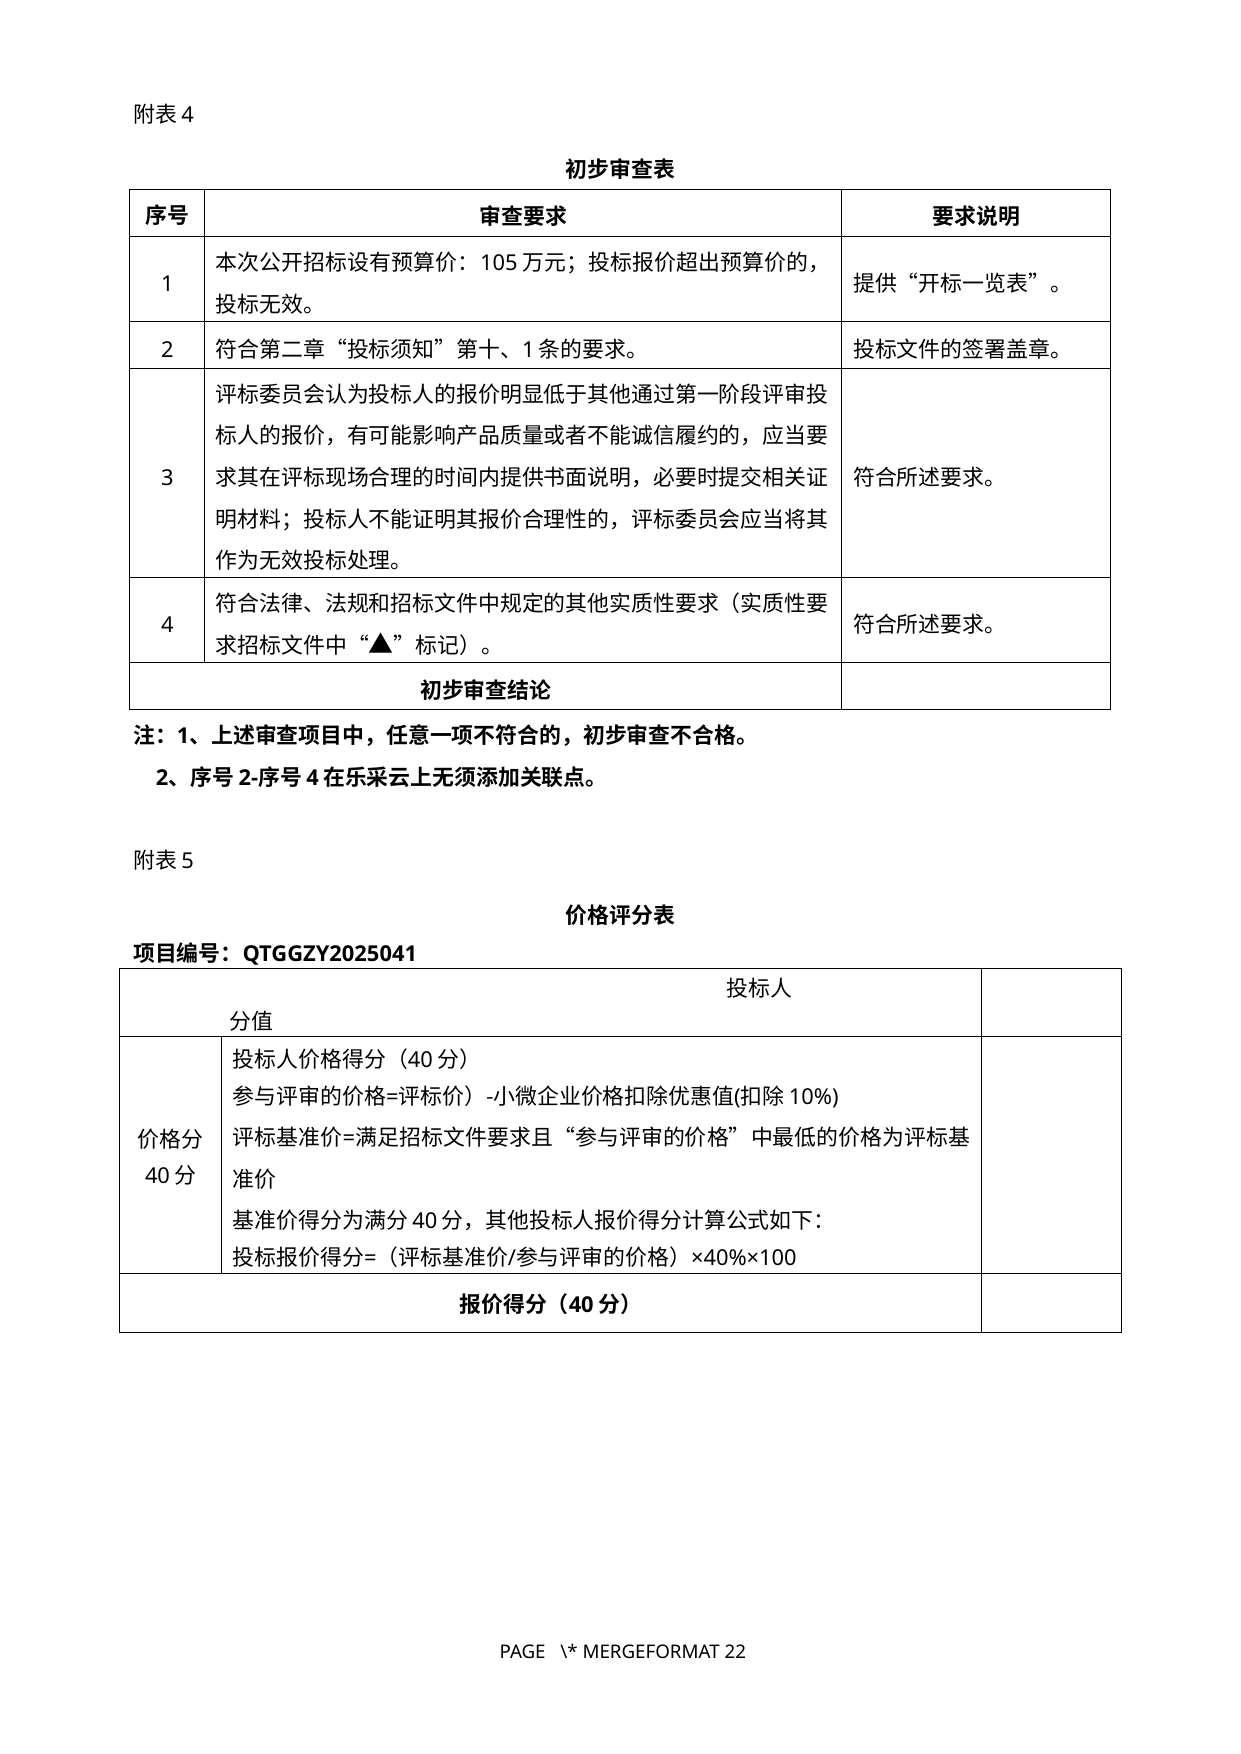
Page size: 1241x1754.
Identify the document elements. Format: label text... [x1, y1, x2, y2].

table_header 序号 [130, 190, 204, 236]
table_header 审查要求 [205, 190, 841, 236]
table_header 要求说明 [842, 190, 1110, 236]
table_cell 符合所述要求。 [842, 578, 1110, 662]
table_header [982, 969, 1121, 1036]
text 价格评分表 [133, 877, 1107, 935]
table_cell 提供“开标一览表”。 [842, 237, 1110, 321]
table_cell 评标委员会认为投标人的报价明显低于其他通过第一阶段评审投标人的报价，有可能影响产品质量或者不能诚信履约的，应当要求其在评标现场合理的时间内提供书面说明，必要时提交相关证明材料；投标人不能证明其报价合理性的，评标委员会应当将其作为无效投标处理。 [205, 369, 841, 577]
table_cell 4 [130, 578, 204, 662]
table_cell 符合所述要求。 [842, 369, 1110, 577]
text 附表5 [133, 835, 1107, 877]
table_header 投标人 分值 [120, 969, 981, 1036]
table_cell 报价得分（40分） [120, 1274, 981, 1332]
table_cell 价格分40分 [120, 1037, 221, 1272]
table_cell 符合第二章“投标须知”第十、1条的要求。 [205, 322, 841, 368]
text 附表4 [133, 89, 1107, 131]
text 初步审查表 [133, 131, 1107, 189]
table_cell 投标人价格得分（40分） 参与评审的价格=评标价）-小微企业价格扣除优惠值(扣除10%) 评标基准价=满足招标文件要求且“参与评审的价格”中最低的价格为评标基准价 基准价得分为满分40分，其他投标人报价得分计算公式如下： 投标报价得分=（评标基准价/参与评审的价格）×40%×100 [222, 1037, 981, 1272]
table_cell [982, 1274, 1121, 1332]
table_cell 3 [130, 369, 204, 577]
table_cell 2 [130, 322, 204, 368]
table_cell [982, 1037, 1121, 1272]
text 2、序号2-序号4在乐采云上无须添加关联点。 [133, 752, 1107, 793]
table_cell 初步审查结论 [130, 663, 841, 709]
table_cell 本次公开招标设有预算价：105万元；投标报价超出预算价的，投标无效。 [205, 237, 841, 321]
table_cell 投标文件的签署盖章。 [842, 322, 1110, 368]
table_cell 1 [130, 237, 204, 321]
table_cell 符合法律、法规和招标文件中规定的其他实质性要求（实质性要求招标文件中“▲”标记）。 [205, 578, 841, 662]
table_cell [842, 663, 1110, 709]
text 注：1、上述审查项目中，任意一项不符合的，初步审查不合格。 [133, 710, 1107, 752]
text 项目编号：QTGGZY2025041 [133, 935, 1107, 968]
